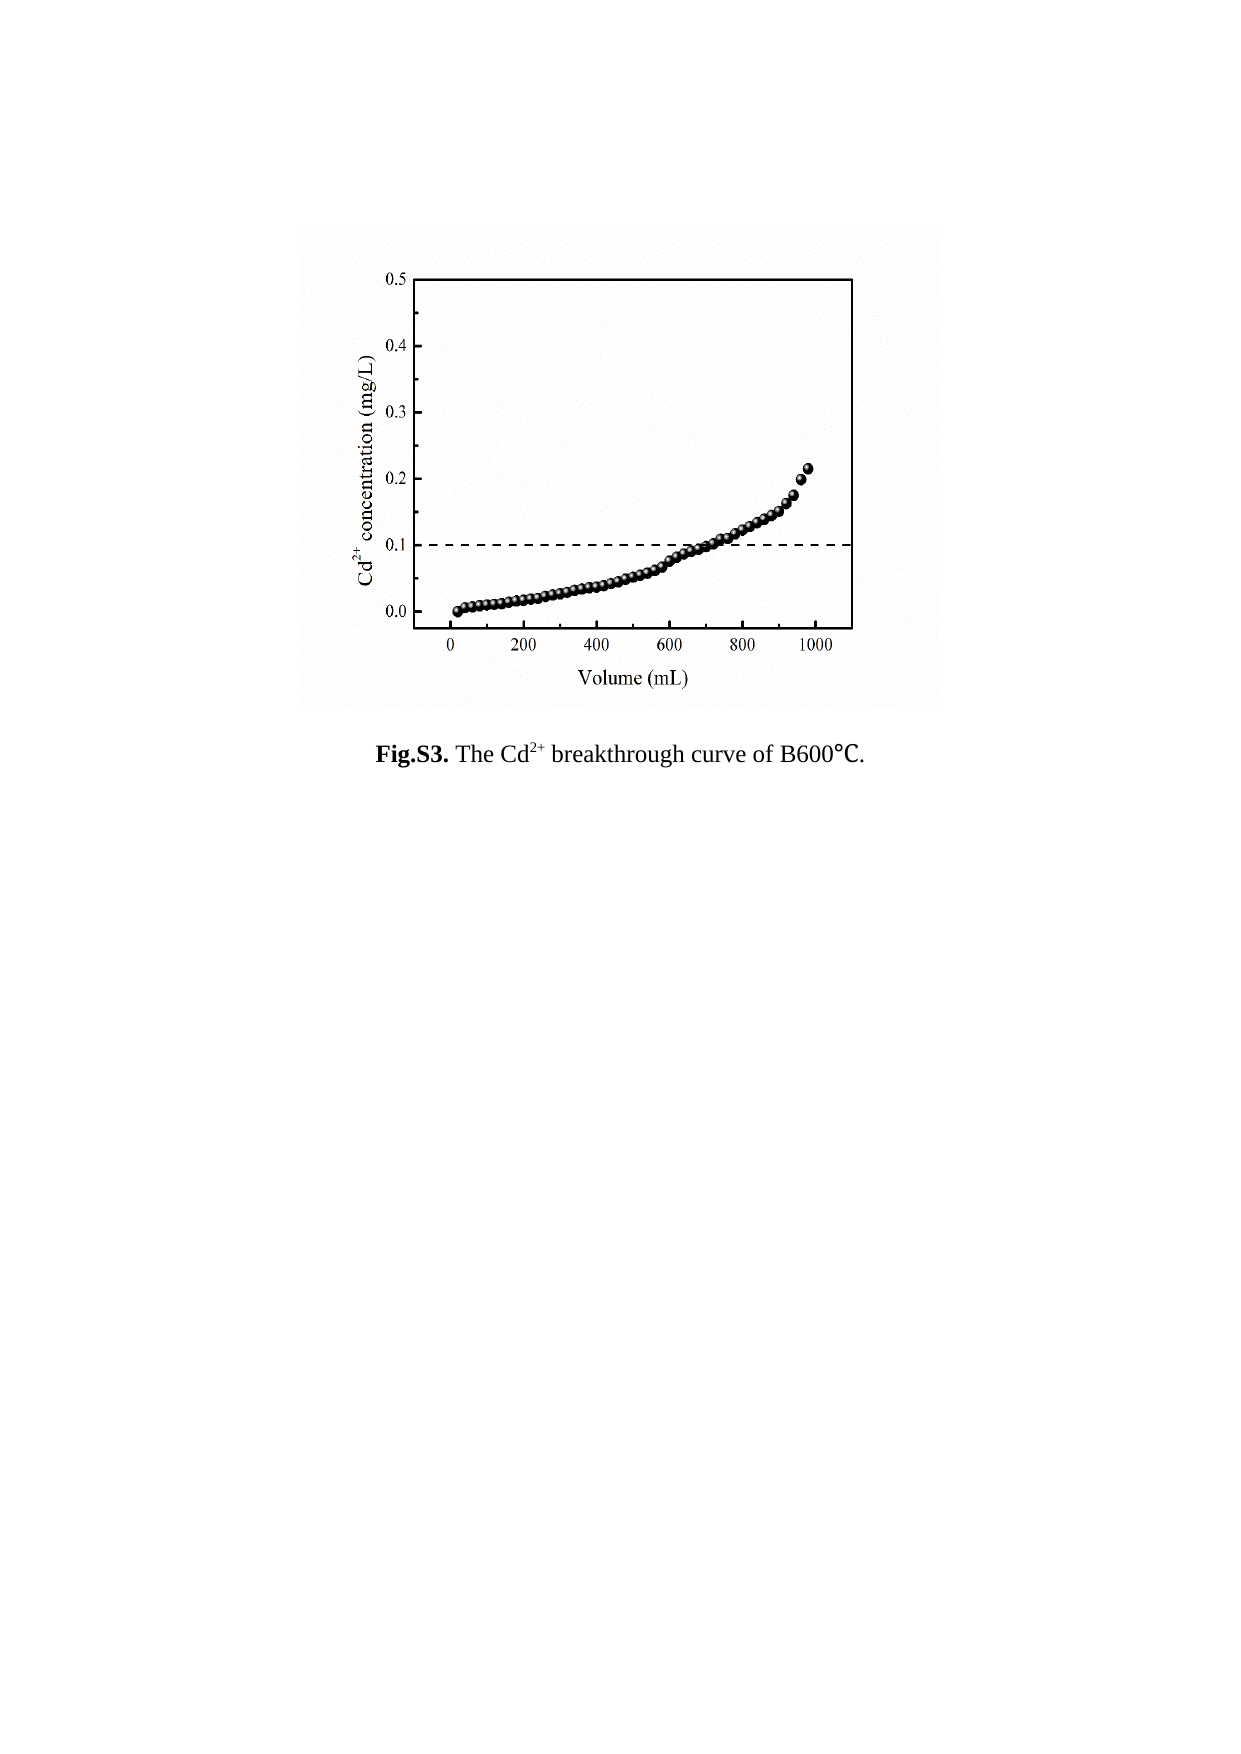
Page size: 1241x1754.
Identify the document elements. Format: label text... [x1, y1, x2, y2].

text Fig.S3. The Cd2+ breakthrough curve of B600℃. [187, 737, 1053, 770]
picture [300, 223, 941, 709]
